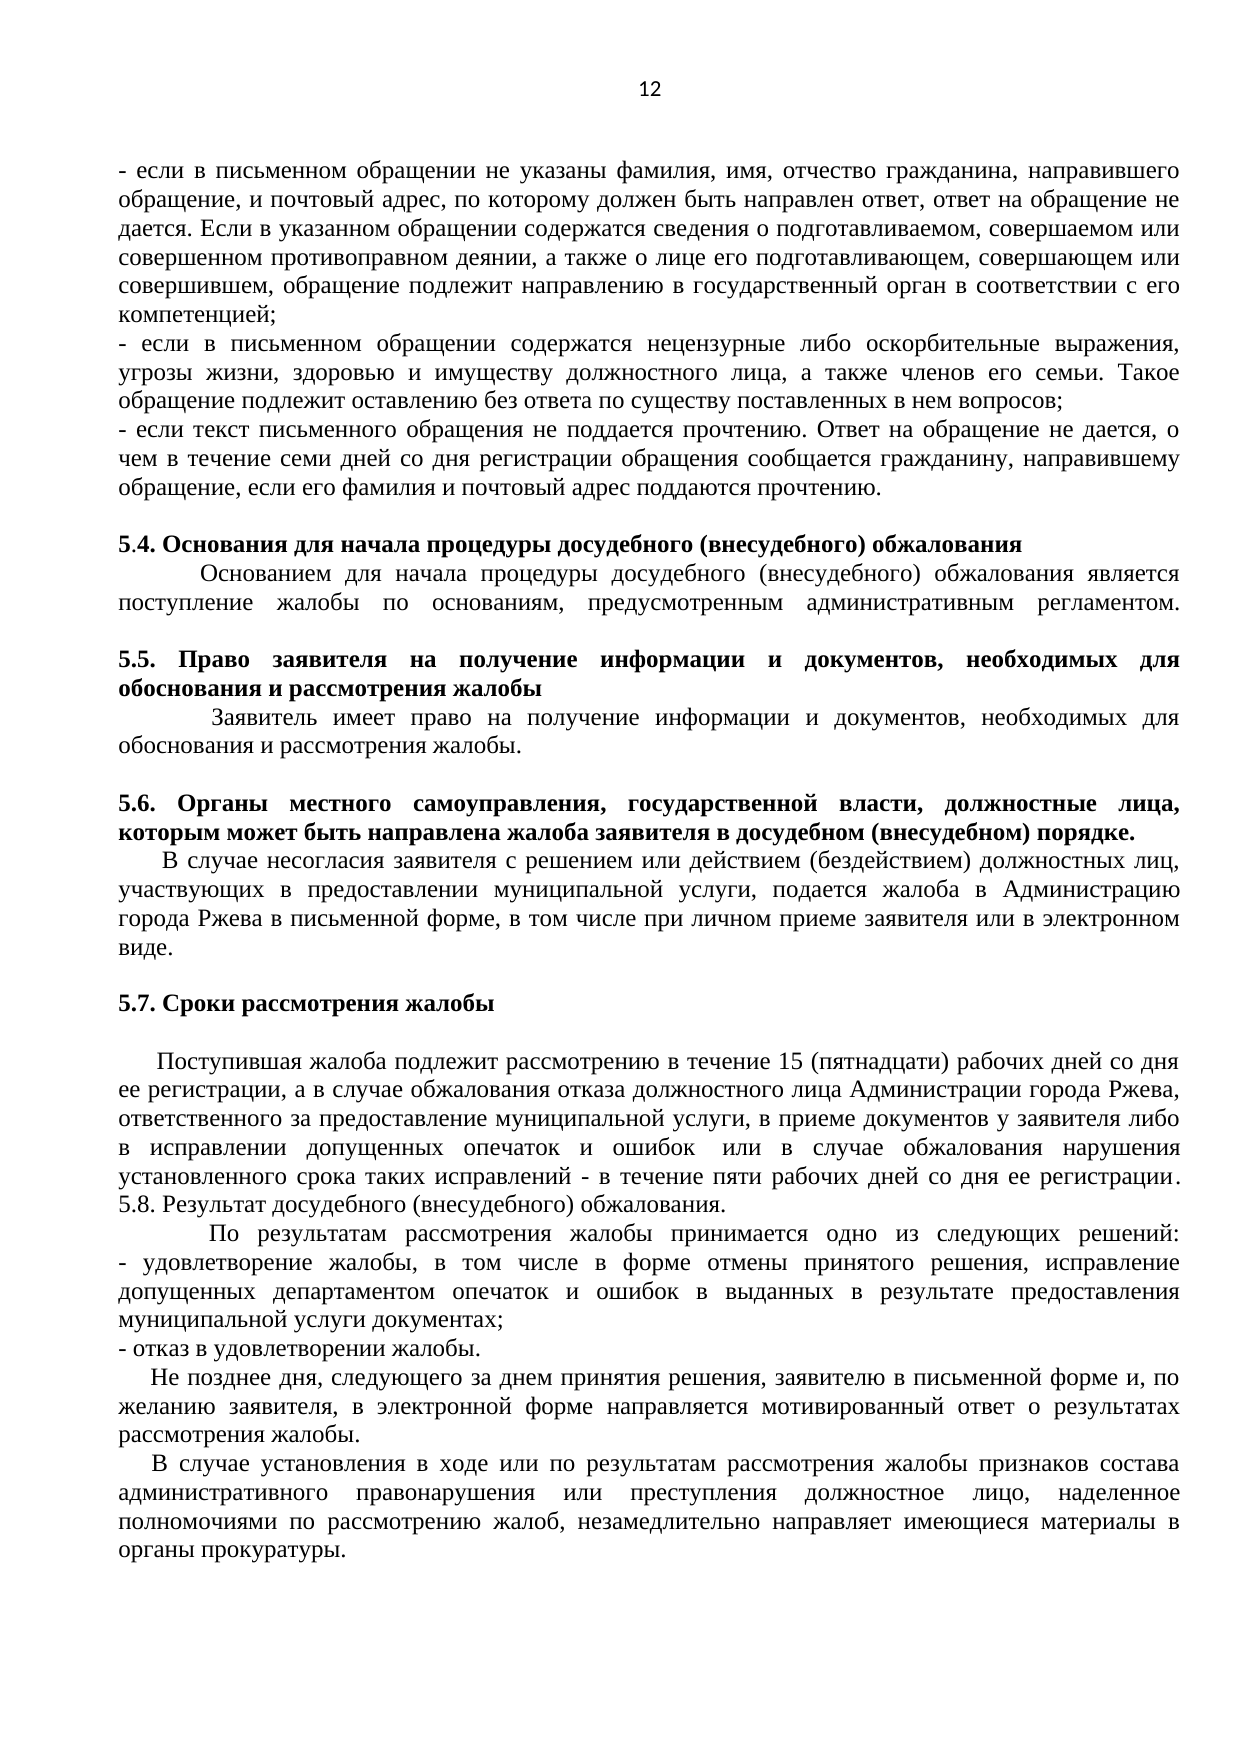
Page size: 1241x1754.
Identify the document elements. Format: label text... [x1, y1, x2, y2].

text Заявитель имеет право на получение информации и документов, необходимых для обоснования и рассмотрения жалобы. [118, 702, 1181, 759]
text - отказ в удовлетворении жалобы. [118, 1333, 1181, 1362]
text По результатам рассмотрения жалобы принимается одно из следующих решений: - удовлетворение жалобы, в том числе в форме отмены принятого решения, исправление допущенных департаментом опечаток и ошибок в выданных в результате предоставления муниципальной услуги документах; [118, 1218, 1181, 1333]
text Поступившая жалоба подлежит рассмотрению в течение 15 (пятнадцати) рабочих дней со дня ее регистрации, а в случае обжалования отказа должностного лица Администрации города Ржева, ответственного за предоставление муниципальной услуги, в приеме документов у заявителя либо в исправлении допущенных опечаток и ошибок или в случае обжалования нарушения установленного срока таких исправлений - в течение пяти рабочих дней со дня ее регистрации. 5.8. Результат досудебного (внесудебного) обжалования. [118, 1161, 1181, 1218]
text 5.6. Органы местного самоуправления, государственной власти, должностные лица, которым может быть направлена жалоба заявителя в досудебном (внесудебном) порядке. [118, 759, 1181, 845]
text В случае несогласия заявителя с решением или действием (бездействием) должностных лиц, участвующих в предоставлении муниципальной услуги, подается жалоба в Администрацию города Ржева в письменной форме, в том числе при личном приеме заявителя или в электронном виде. [118, 845, 1181, 988]
text Основанием для начала процедуры досудебного (внесудебного) обжалования является поступление жалобы по основаниям, предусмотренным административным регламентом. 5.5. Право заявителя на получение информации и документов, необходимых для обоснования и рассмотрения жалобы [118, 558, 1181, 702]
text - если в письменном обращении не указаны фамилия, имя, отчество гражданина, направившего обращение, и почтовый адрес, по которому должен быть направлен ответ, ответ на обращение не дается. Если в указанном обращении содержатся сведения о подготавливаемом, совершаемом или совершенном противоправном деянии, а также о лице его подготавливающем, совершающем или совершившем, обращение подлежит направлению в государственный орган в соответствии с его компетенцией; - если в письменном обращении содержатся нецензурные либо оскорбительные выражения, угрозы жизни, здоровью и имуществу должностного лица, а также членов его семьи. Такое обращение подлежит оставлению без ответа по существу поставленных в нем вопросов; [118, 155, 1181, 414]
text 5.4. Основания для начала процедуры досудебного (внесудебного) обжалования [118, 500, 1181, 558]
text Поступившая жалоба подлежит рассмотрению в течение 15 (пятнадцати) рабочих дней со дня ее регистрации, а в случае обжалования отказа должностного лица Администрации города Ржева, ответственного за предоставление муниципальной услуги, в приеме документов у заявителя либо в исправлении допущенных опечаток и ошибок или в случае обжалования нарушения установленного срока таких исправлений - в течение пяти рабочих дней со дня ее регистрации. 5.8. Результат досудебного (внесудебного) обжалования. [118, 1017, 1181, 1161]
text Не позднее дня, следующего за днем принятия решения, заявителю в письменной форме и, по желанию заявителя, в электронной форме направляется мотивированный ответ о результатах рассмотрения жалобы. [118, 1362, 1181, 1448]
text В случае установления в ходе или по результатам рассмотрения жалобы признаков состава административного правонарушения или преступления должностное лицо, наделенное полномочиями по рассмотрению жалоб, незамедлительно направляет имеющиеся материалы в органы прокуратуры. [118, 1448, 1181, 1563]
text 5.7. Сроки рассмотрения жалобы [118, 988, 1181, 1017]
text - если текст письменного обращения не поддается прочтению. Ответ на обращение не дается, о чем в течение семи дней со дня регистрации обращения сообщается гражданину, направившему обращение, если его фамилия и почтовый адрес поддаются прочтению. [118, 414, 1181, 500]
